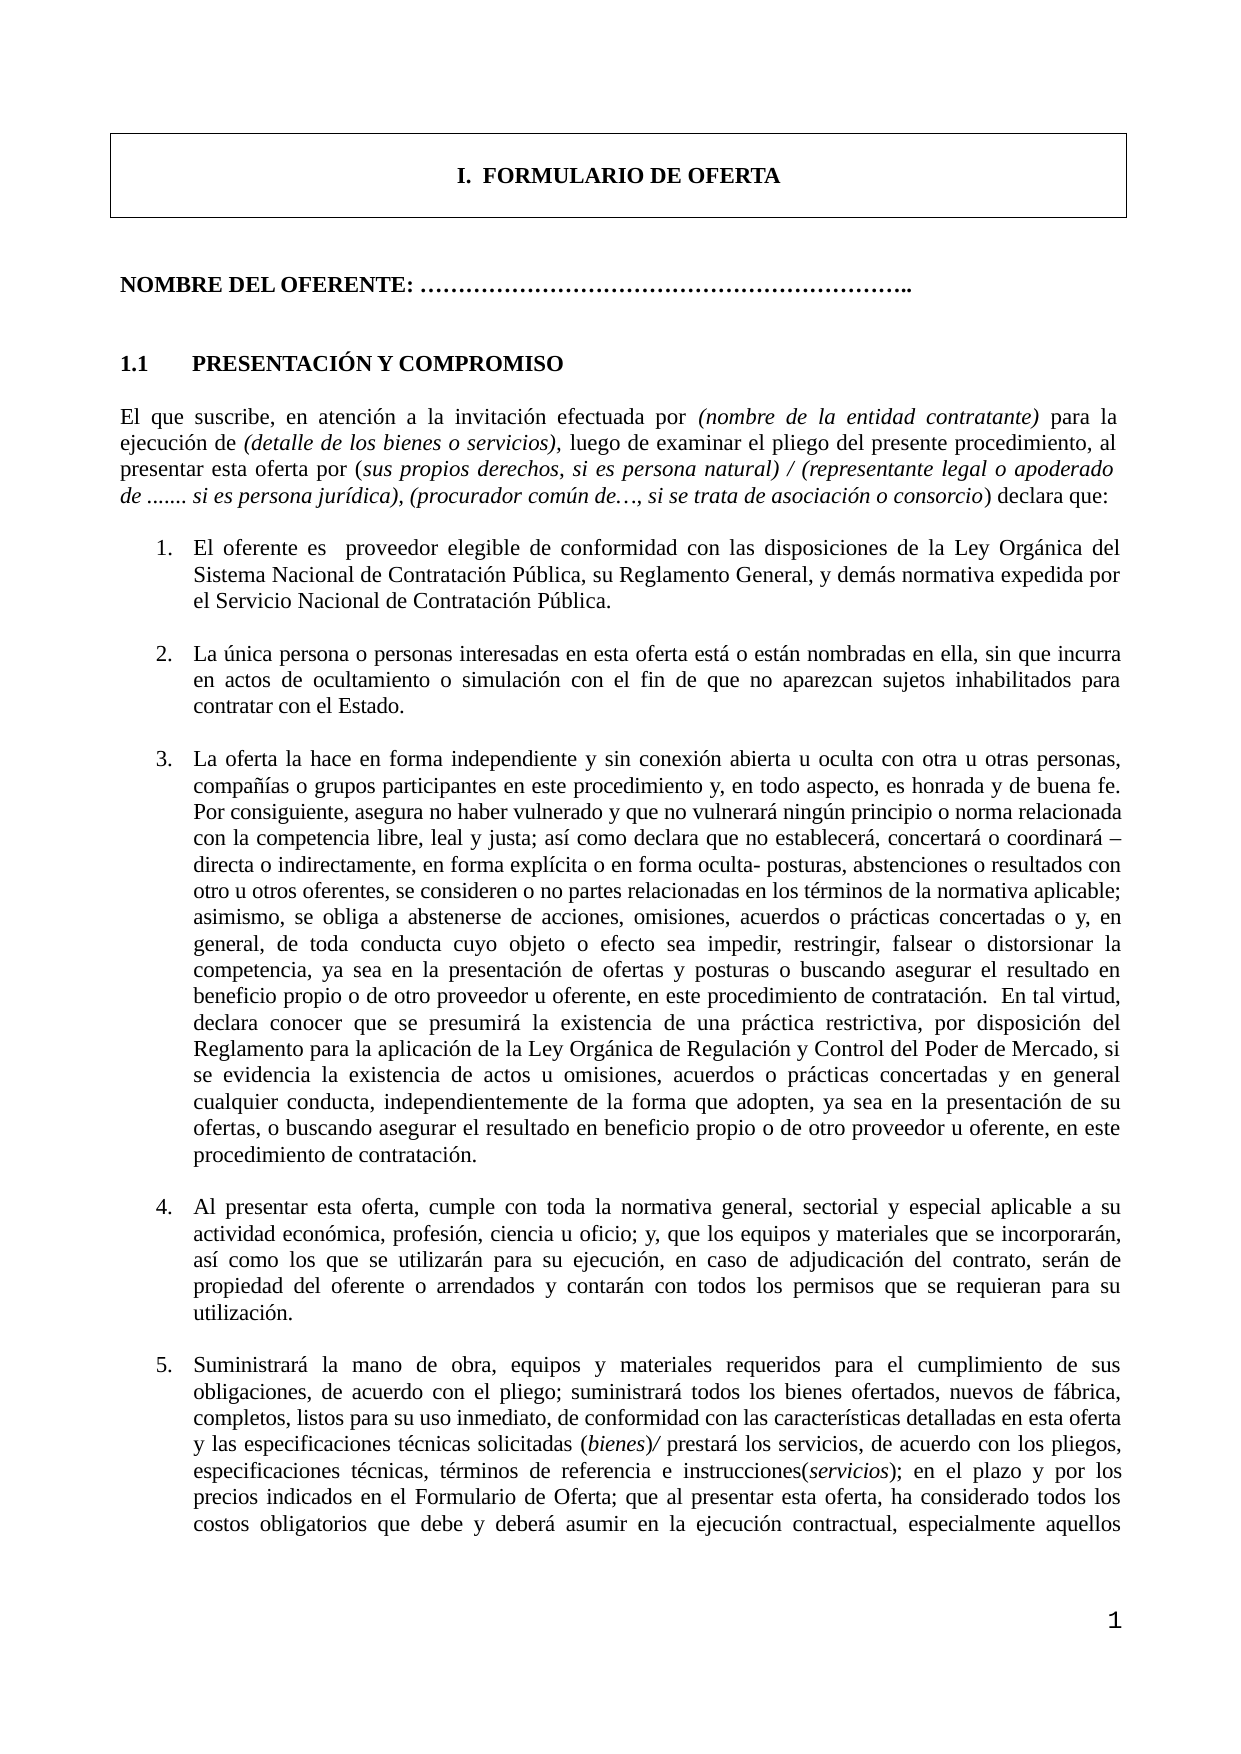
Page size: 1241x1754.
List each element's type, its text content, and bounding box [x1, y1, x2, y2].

list Al presentar esta oferta, cumple con toda la normativa general, sectorial y especial aplicable a su actividad económica, profesión, ciencia u oficio; y, que los equipos y materiales que se incorporarán, así como los que se utilizarán para su ejecución, en caso de adjudicación del contrato, serán de propiedad del oferente o arrendados y contarán con todos los permisos que se requieran para su utilización. [156, 1193, 1122, 1325]
text NOMBRE DEL OFERENTE: ……………………………………………………….. [120, 271, 1117, 297]
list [156, 1351, 1122, 1536]
list La única persona o personas interesadas en esta oferta está o están nombradas en ella, sin que incurra en actos de ocultamiento o simulación con el fin de que no aparezcan sujetos inhabilitados para contratar con el Estado. [156, 640, 1122, 719]
text El que suscribe, en atención a la invitación efectuada por (nombre de la entidad contratante) para la ejecución de (detalle de los bienes o servicios), luego de examinar el pliego del presente procedimiento, al presentar esta oferta por (sus propios derechos, si es persona natural) / (representante legal o apoderado de ....... si es persona jurídica), (procurador común de…, si se trata de asociación o consorcio) declara que: [120, 403, 1117, 508]
list La oferta la hace en forma independiente y sin conexión abierta u oculta con otra u otras personas, compañías o grupos participantes en este procedimiento y, en todo aspecto, es honrada y de buena fe. Por consiguiente, asegura no haber vulnerado y que no vulnerará ningún principio o norma relacionada con la competencia libre, leal y justa; así como declara que no establecerá, concertará o coordinará –directa o indirectamente, en forma explícita o en forma oculta- posturas, abstenciones o resultados con otro u otros oferentes, se consideren o no partes relacionadas en los términos de la normativa aplicable; asimismo, se obliga a abstenerse de acciones, omisiones, acuerdos o prácticas concertadas o y, en general, de toda conducta cuyo objeto o efecto sea impedir, restringir, falsear o distorsionar la competencia, ya sea en la presentación de ofertas y posturas o buscando asegurar el resultado en beneficio propio o de otro proveedor u oferente, en este procedimiento de contratación. En tal virtud, declara conocer que se presumirá la existencia de una práctica restrictiva, por disposición del Reglamento para la aplicación de la Ley Orgánica de Regulación y Control del Poder de Mercado, si se evidencia la existencia de actos u omisiones, acuerdos o prácticas concertadas y en general cualquier conducta, independientemente de la forma que adopten, ya sea en la presentación de su ofertas, o buscando asegurar el resultado en beneficio propio o de otro proveedor u oferente, en este procedimiento de contratación. [156, 745, 1122, 1167]
text I. FORMULARIO DE OFERTA [111, 159, 1126, 189]
text 1.1 PRESENTACIÓN Y COMPROMISO [120, 350, 1117, 376]
list El oferente es proveedor elegible de conformidad con las disposiciones de la Ley Orgánica del Sistema Nacional de Contratación Pública, su Reglamento General, y demás normativa expedida por el Servicio Nacional de Contratación Pública. [156, 534, 1122, 613]
